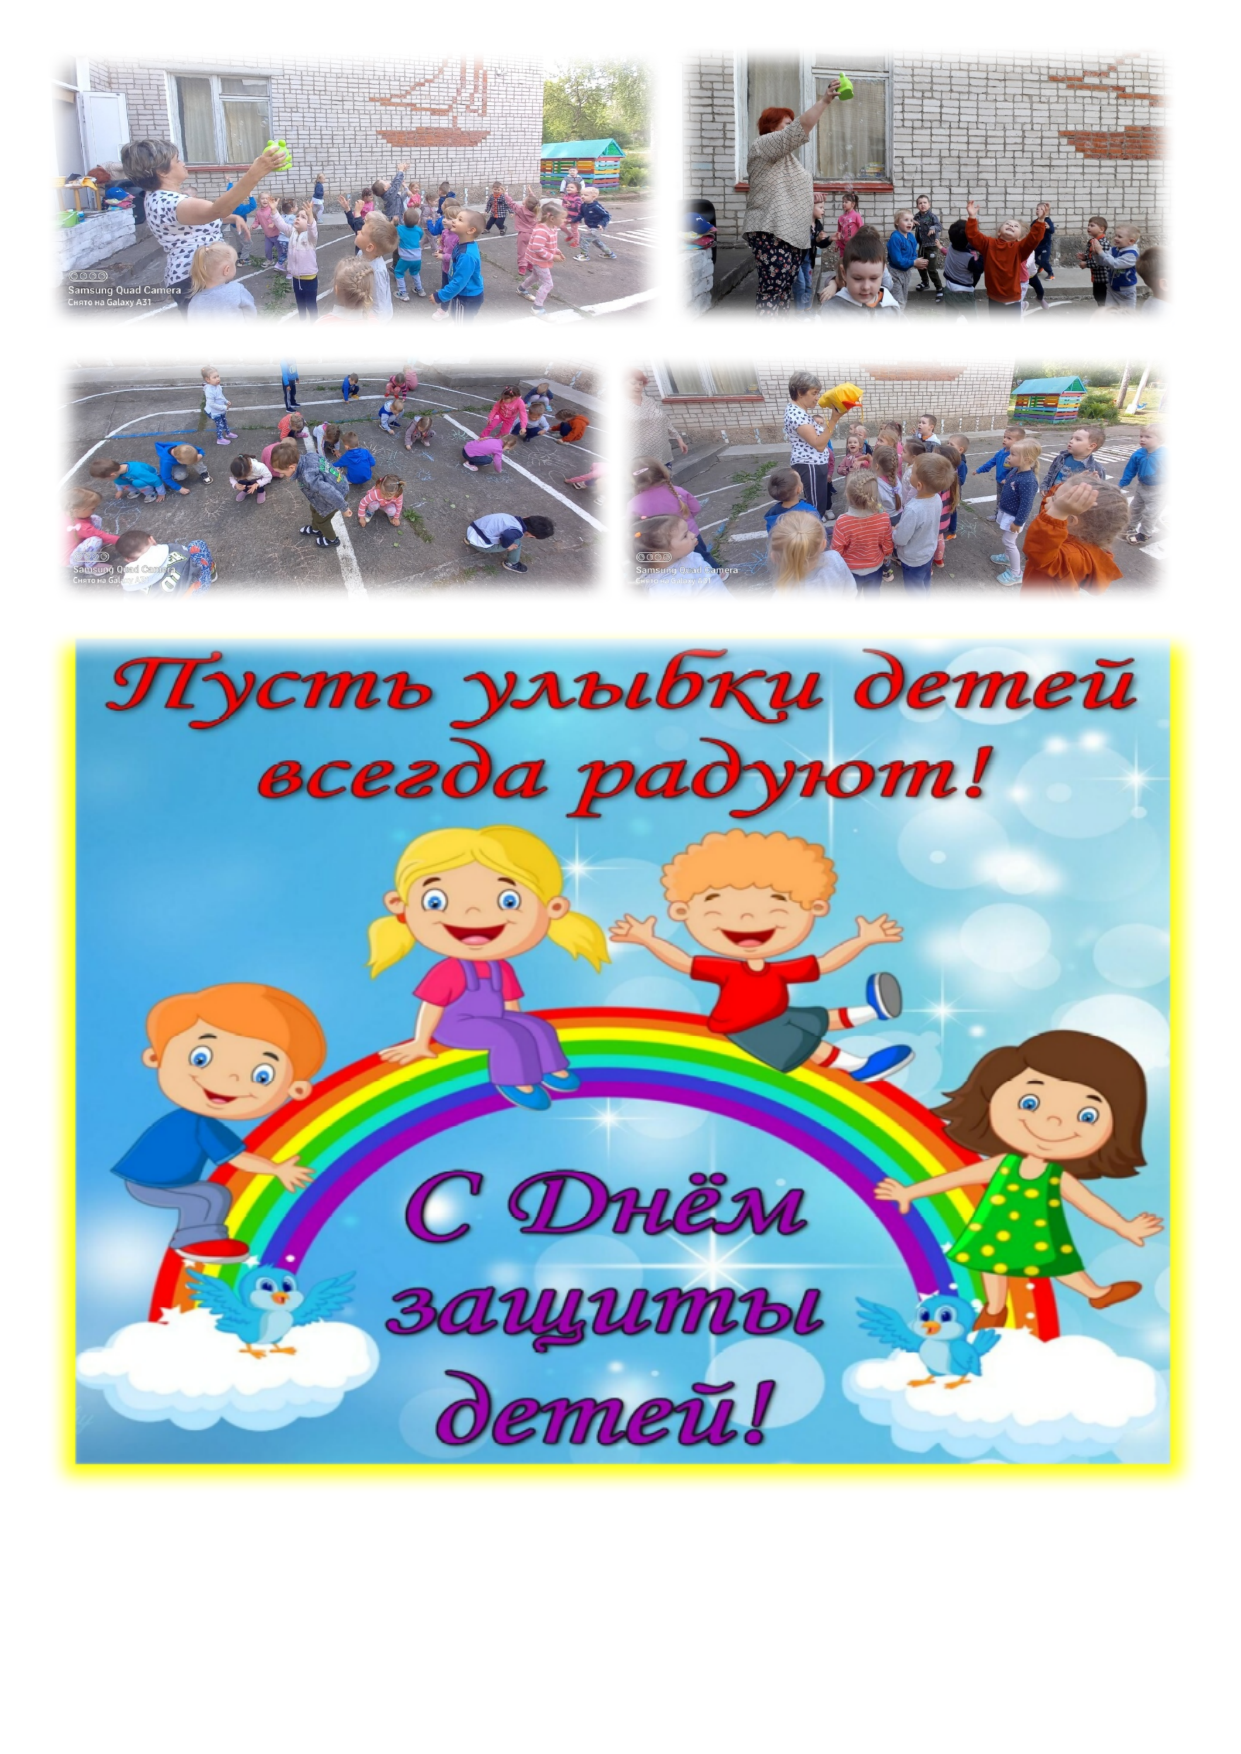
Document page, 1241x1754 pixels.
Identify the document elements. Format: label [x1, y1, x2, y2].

picture [646, 384, 1144, 576]
picture [77, 659, 1170, 1464]
picture [76, 79, 634, 301]
picture [84, 383, 583, 574]
picture [702, 73, 1148, 299]
